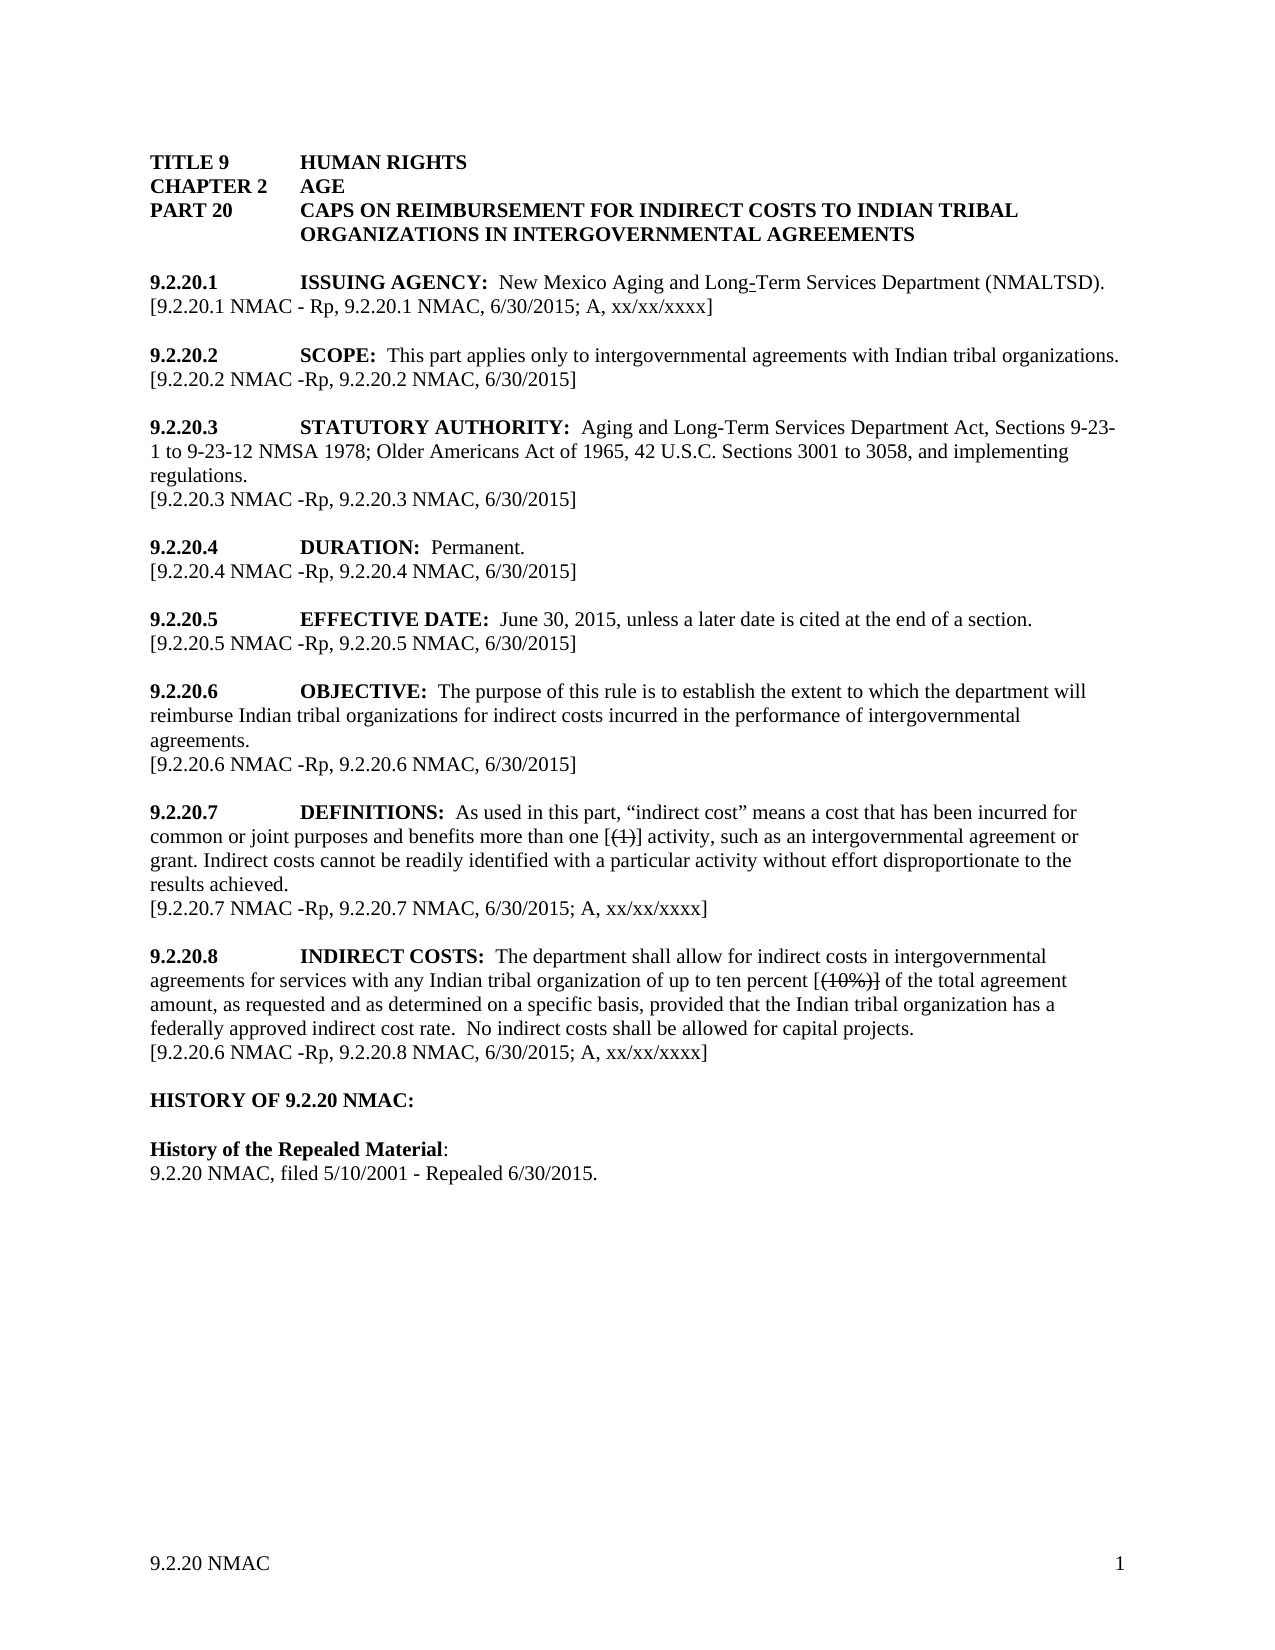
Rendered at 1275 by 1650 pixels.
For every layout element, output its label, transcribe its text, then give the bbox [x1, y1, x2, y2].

text [9.2.20.3 NMAC -Rp, 9.2.20.3 NMAC, 6/30/2015] [150, 487, 1125, 511]
text [9.2.20.6 NMAC -Rp, 9.2.20.6 NMAC, 6/30/2015] [150, 752, 1125, 776]
text [9.2.20.2 NMAC -Rp, 9.2.20.2 NMAC, 6/30/2015] [150, 367, 1125, 391]
text PART 20 CAPS ON REIMBURSEMENT FOR INDIRECT COSTS TO INDIAN TRIBAL ORGANIZATIONS IN INTERGOVERNMENTAL AGREEMENTS [150, 198, 1125, 246]
text TITLE 9 HUMAN RIGHTS [150, 150, 1125, 174]
text [9.2.20.5 NMAC -Rp, 9.2.20.5 NMAC, 6/30/2015] [150, 631, 1125, 655]
text 9.2.20 NMAC, filed 5/10/2001 - Repealed 6/30/2015. [150, 1161, 1125, 1185]
text 9.2.20.1 Issuing AgencY: New Mexico Aging and Long-Term Services Department (NMALTSD). [150, 270, 1125, 294]
text 9.2.20.5 Effective Date: June 30, 2015, unless a later date is cited at the end of a section. [150, 607, 1125, 631]
text 9.2.20.3 Statutory Authority: Aging and Long-Term Services Department Act, Sections 9-23-1 to 9-23-12 NMSA 1978; Older Americans Act of 1965, 42 U.S.C. Sections 3001 to 3058, and implementing regulations. [150, 415, 1125, 487]
text [9.2.20.4 NMAC -Rp, 9.2.20.4 NMAC, 6/30/2015] [150, 559, 1125, 583]
text 9.2.20.8 INDIRECT COSTS: The department shall allow for indirect costs in intergovernmental agreements for services with any Indian tribal organization of up to ten percent [(10%)] of the total agreement amount, as requested and as determined on a specific basis, provided that the Indian tribal organization has a federally approved indirect cost rate. No indirect costs shall be allowed for capital projects. [150, 944, 1125, 1040]
text HISTORY OF 9.2.20 NMAC: [150, 1088, 1125, 1112]
text 9.2.20.7 Definitions: As used in this part, “indirect cost” means a cost that has been incurred for common or joint purposes and benefits more than one [(1)] activity, such as an intergovernmental agreement or grant. Indirect costs cannot be readily identified with a particular activity without effort disproportionate to the results achieved. [150, 800, 1125, 896]
text 9.2.20.6 Objective: The purpose of this rule is to establish the extent to which the department will reimburse Indian tribal organizations for indirect costs incurred in the performance of intergovernmental agreements. [150, 679, 1125, 752]
text 9.2.20.4 Duration: Permanent. [150, 535, 1125, 559]
text 9.2.20.2 Scope: This part applies only to intergovernmental agreements with Indian tribal organizations. [150, 342, 1125, 367]
text [9.2.20.1 NMAC - Rp, 9.2.20.1 NMAC, 6/30/2015; A, xx/xx/xxxx] [150, 294, 1125, 318]
text CHAPTER 2 AGE [150, 174, 1125, 198]
text [9.2.20.7 NMAC -Rp, 9.2.20.7 NMAC, 6/30/2015; A, xx/xx/xxxx] [150, 896, 1125, 920]
text [9.2.20.6 NMAC -Rp, 9.2.20.8 NMAC, 6/30/2015; A, xx/xx/xxxx] [150, 1040, 1125, 1064]
text History of the Repealed Material: [150, 1137, 1125, 1161]
